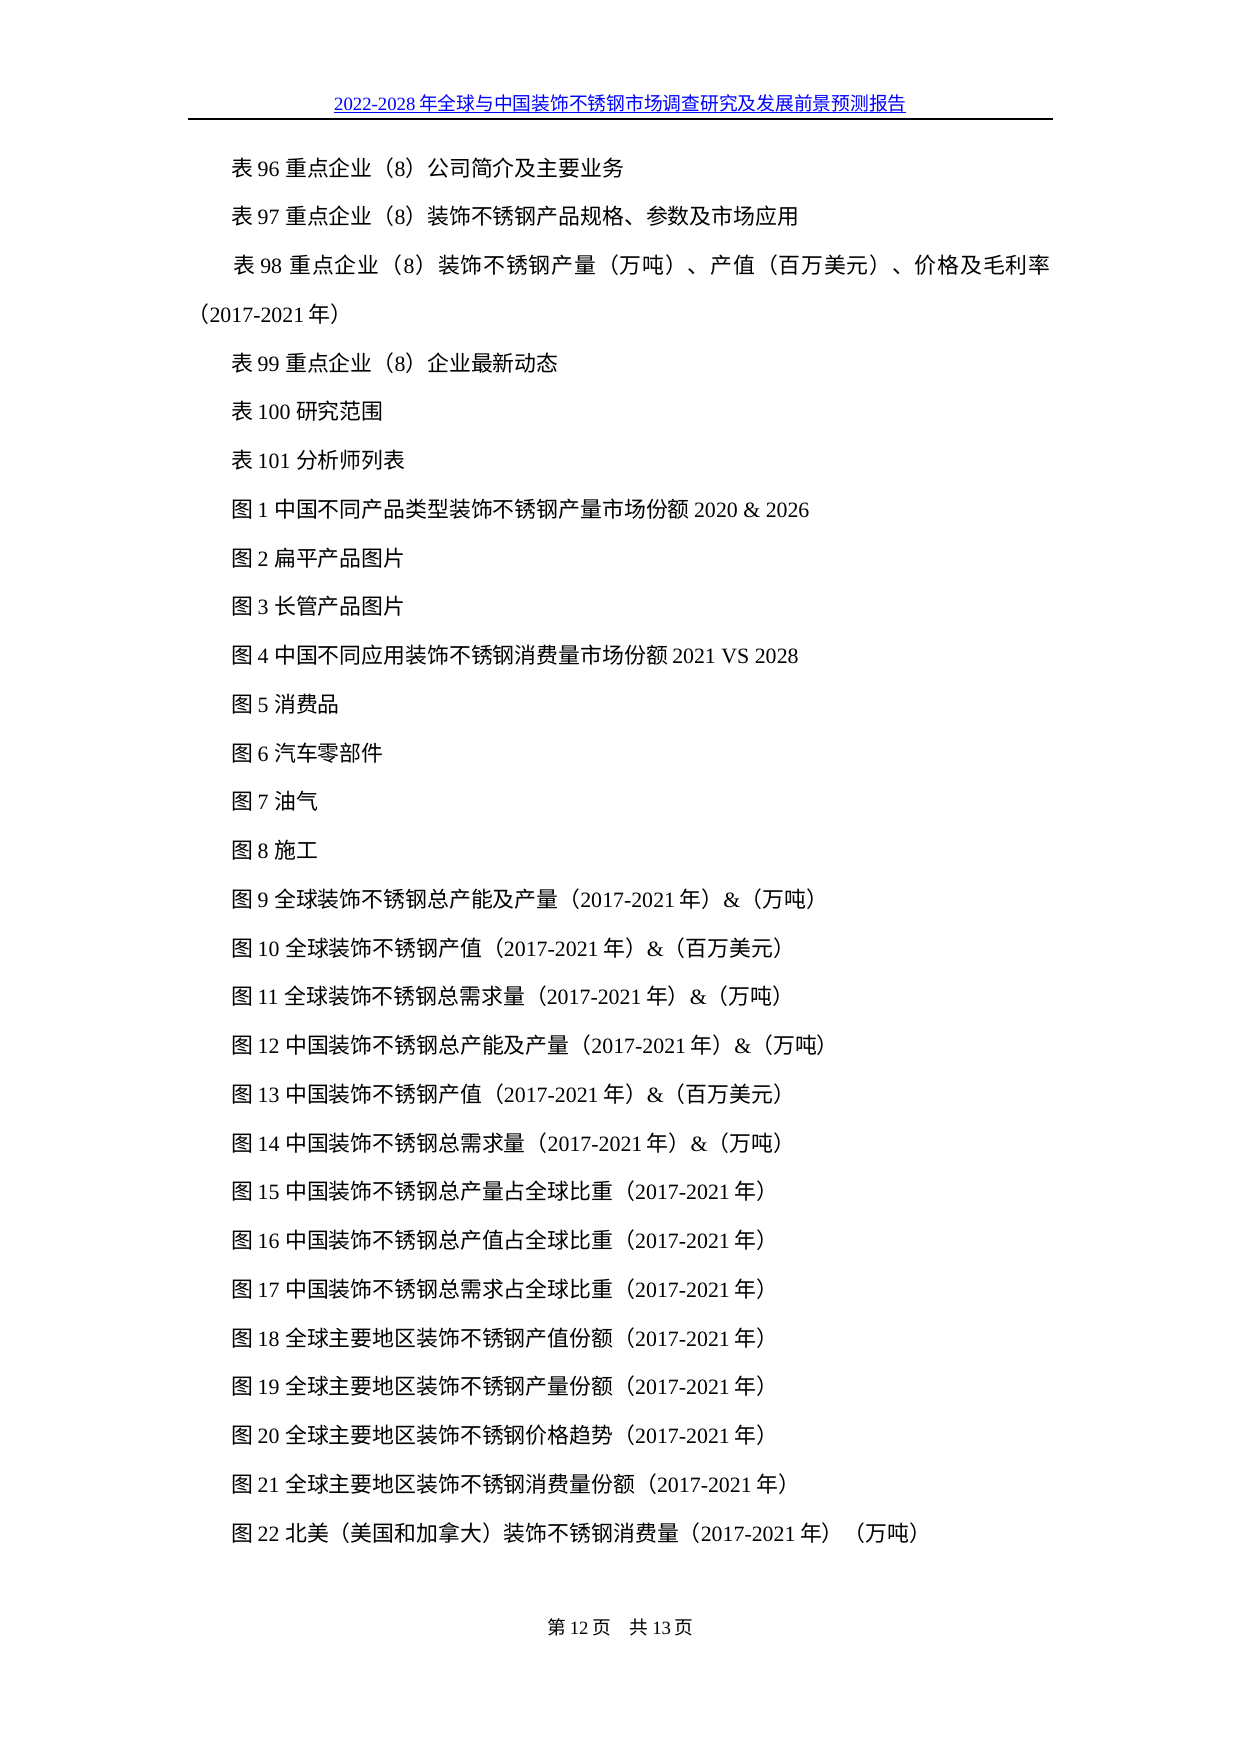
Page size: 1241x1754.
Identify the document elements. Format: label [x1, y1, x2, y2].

text [187, 150, 1053, 1548]
